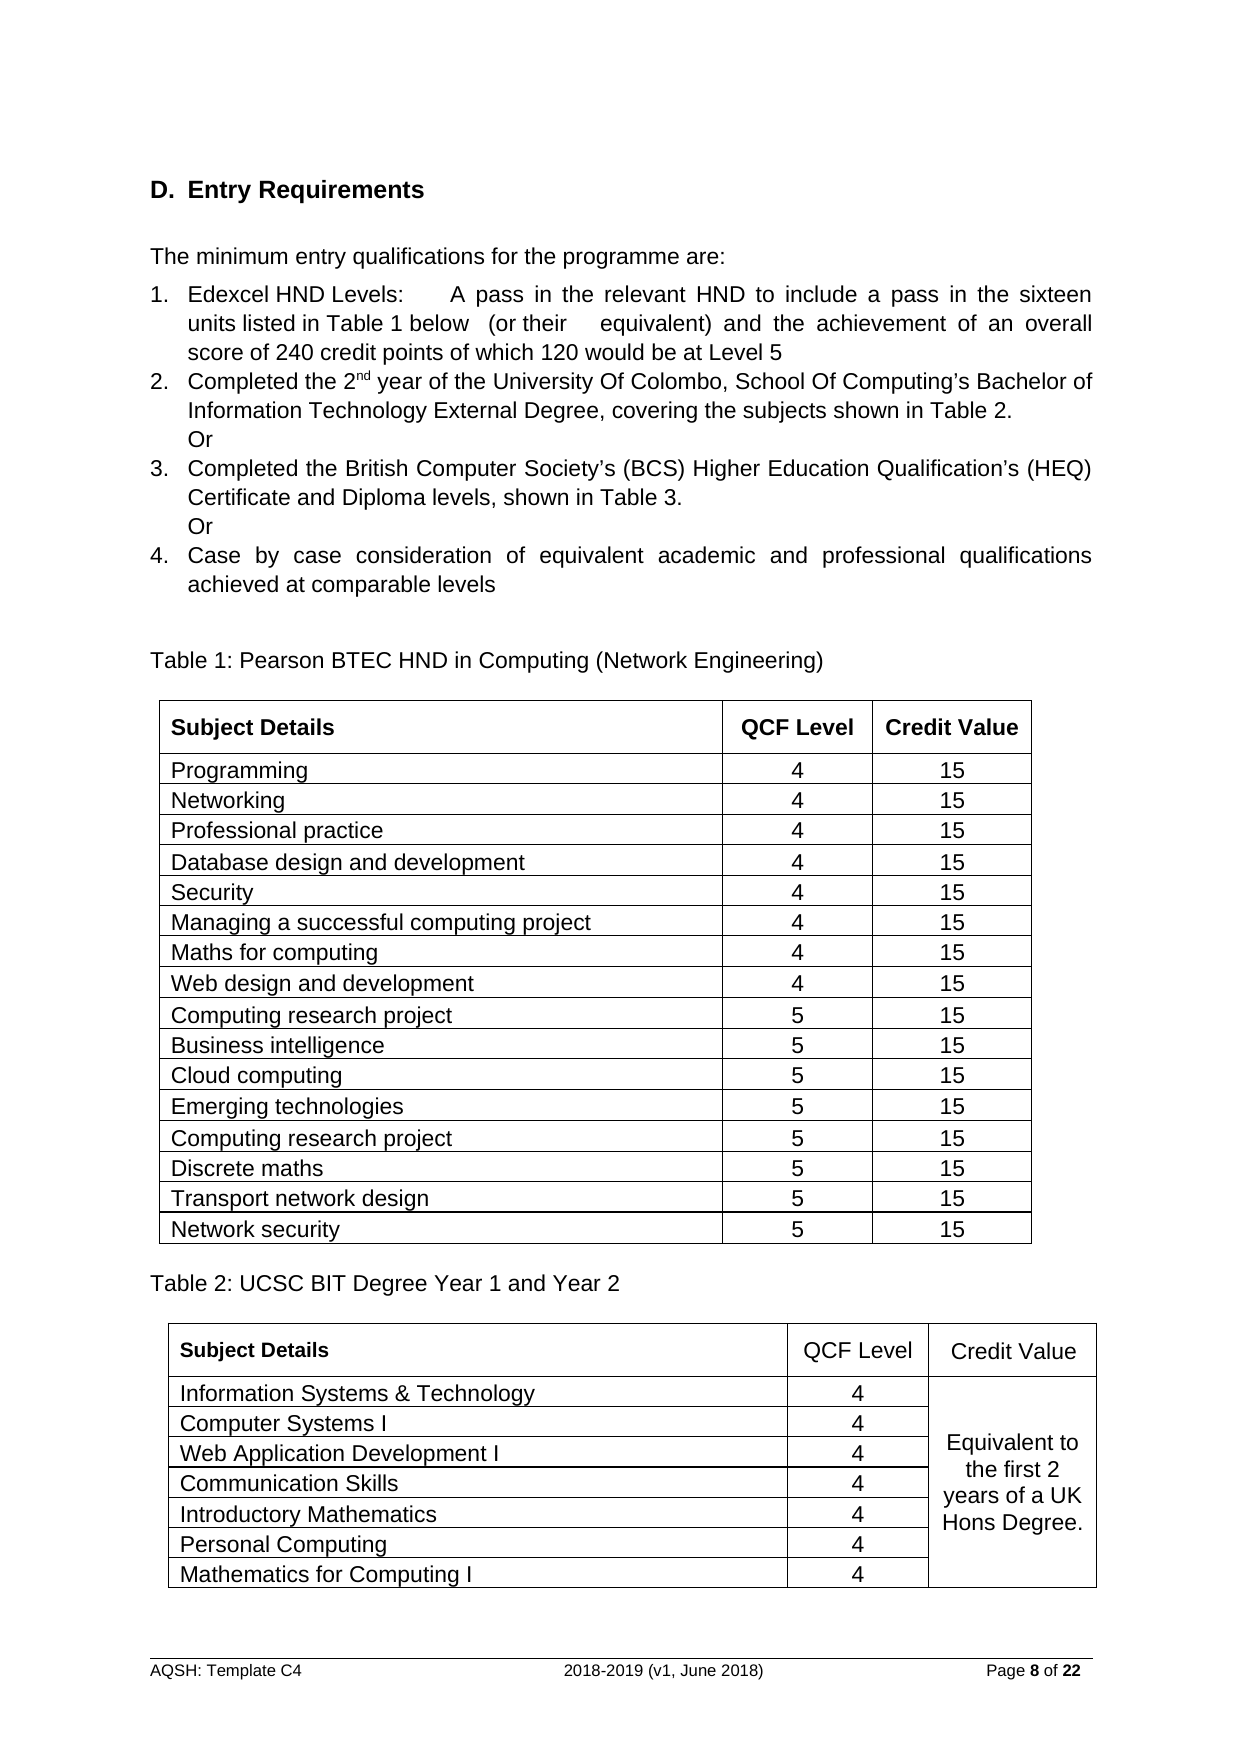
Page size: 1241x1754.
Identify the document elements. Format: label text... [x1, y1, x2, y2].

table_cell Networking [160, 784, 722, 813]
table_cell Computing research project [160, 1121, 722, 1151]
table_cell 4 [723, 967, 872, 997]
table_cell Database design and development [160, 845, 722, 875]
table_header Credit Value [873, 701, 1031, 753]
table_cell 5 [723, 1213, 872, 1243]
table_cell 15 [873, 1059, 1031, 1088]
table_cell 15 [873, 1182, 1031, 1211]
table_header Credit Value [929, 1324, 1096, 1376]
table_cell 15 [873, 1029, 1031, 1058]
table_cell 4 [723, 845, 872, 875]
table_cell Discrete maths [160, 1152, 722, 1181]
table_cell Web design and development [160, 967, 722, 997]
text Table 2: UCSC BIT Degree Year 1 and Year 2 [150, 1270, 1093, 1296]
list Edexcel HND Levels: A pass in the relevant HND to include a pass in the sixteen units listed in Table 1 below (or their equivalent) and the achievement of an overall score of 240 credit points of which 120 would be at Level 5 [150, 281, 1093, 366]
table_cell Transport network design [160, 1182, 722, 1211]
table_cell 15 [873, 998, 1031, 1028]
table_cell 4 [788, 1437, 928, 1466]
table_cell Business intelligence [160, 1029, 722, 1058]
table_cell 15 [873, 1152, 1031, 1181]
table_cell Computing research project [160, 998, 722, 1028]
table_cell 15 [873, 784, 1031, 813]
table_cell 4 [723, 876, 872, 905]
table_cell 4 [788, 1377, 928, 1406]
table_cell 5 [723, 1152, 872, 1181]
table_cell 4 [723, 815, 872, 844]
table_cell 4 [788, 1407, 928, 1436]
table_cell Maths for computing [160, 936, 722, 966]
table_cell Personal Computing [169, 1528, 787, 1557]
table_cell Introductory Mathematics [169, 1498, 787, 1527]
text The minimum entry qualifications for the programme are: [150, 243, 1093, 269]
table_cell 4 [723, 784, 872, 813]
table_cell 4 [723, 906, 872, 935]
table_cell Information Systems & Technology [169, 1377, 787, 1406]
table_cell Mathematics for Computing I [169, 1558, 787, 1587]
subtitle Entry Requirements [150, 175, 1093, 204]
list Or [187, 426, 1093, 453]
table_cell 15 [873, 754, 1031, 783]
table_header Subject Details [160, 701, 722, 753]
table_cell Security [160, 876, 722, 905]
table_cell 15 [873, 967, 1031, 997]
table_cell 4 [723, 936, 872, 966]
text Table 1: Pearson BTEC HND in Computing (Network Engineering) [150, 647, 1093, 673]
table_cell Programming [160, 754, 722, 783]
table_cell 5 [723, 1182, 872, 1211]
table_cell Equivalent to the first 2 years of a UK Hons Degree. [929, 1377, 1096, 1587]
table_cell 5 [723, 1059, 872, 1088]
table_cell 15 [873, 1090, 1031, 1120]
table_cell Web Application Development I [169, 1437, 787, 1466]
list Or [187, 513, 1093, 539]
table_cell 4 [723, 754, 872, 783]
table_cell 15 [873, 845, 1031, 875]
table_cell Professional practice [160, 815, 722, 844]
table_cell 15 [873, 936, 1031, 966]
table_header Subject Details [169, 1324, 787, 1376]
table_cell 5 [723, 998, 872, 1028]
table_cell 15 [873, 815, 1031, 844]
table_cell 15 [873, 1213, 1031, 1243]
table_cell Cloud computing [160, 1059, 722, 1088]
table_cell Emerging technologies [160, 1090, 722, 1120]
table_cell Managing a successful computing project [160, 906, 722, 935]
table_cell 5 [723, 1029, 872, 1058]
table_cell 5 [723, 1090, 872, 1120]
table_cell 4 [788, 1558, 928, 1587]
table_cell 4 [788, 1468, 928, 1497]
list Completed the 2nd year of the University Of Colombo, School Of Computing’s Bachelor of Information Technology External Degree, covering the subjects shown in Table 2. [150, 368, 1093, 424]
table_cell 15 [873, 876, 1031, 905]
list Case by case consideration of equivalent academic and professional qualifications achieved at comparable levels [150, 542, 1093, 597]
table_cell 4 [788, 1498, 928, 1527]
table_cell Computer Systems I [169, 1407, 787, 1436]
table_cell 15 [873, 906, 1031, 935]
table_cell Network security [160, 1213, 722, 1243]
table_cell 5 [723, 1121, 872, 1151]
table_cell Communication Skills [169, 1468, 787, 1497]
table_header QCF Level [723, 701, 872, 753]
table_cell 4 [788, 1528, 928, 1557]
list Completed the British Computer Society’s (BCS) Higher Education Qualification’s (HEQ) Certificate and Diploma levels, shown in Table 3. [150, 455, 1093, 511]
table_cell 15 [873, 1121, 1031, 1151]
table_header QCF Level [788, 1324, 928, 1376]
